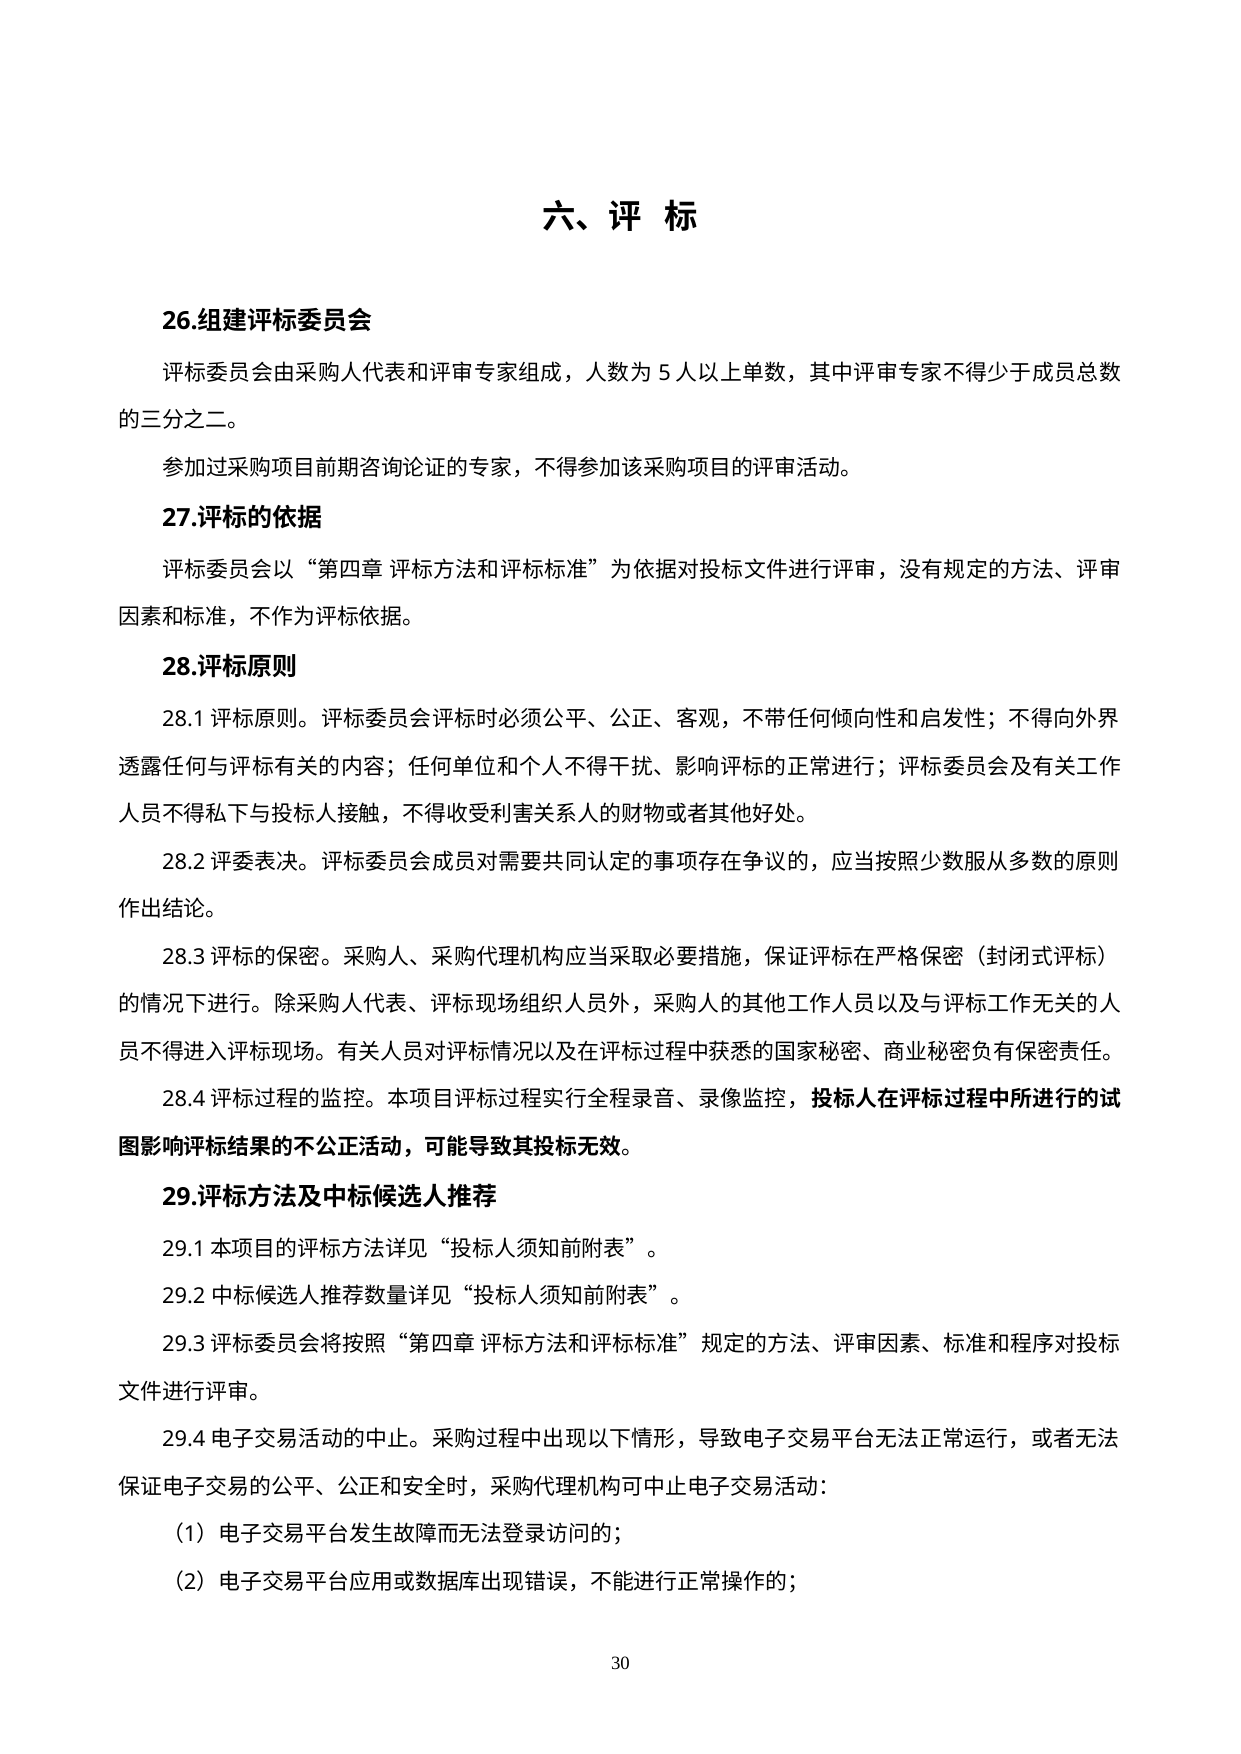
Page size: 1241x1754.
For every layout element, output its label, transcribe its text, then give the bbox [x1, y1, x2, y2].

text 29.3评标委员会将按照“第四章 评标方法和评标标准”规定的方法、评审因素、标准和程序对投标文件进行评审。 [118, 1326, 1122, 1405]
text 参加过采购项目前期咨询论证的专家，不得参加该采购项目的评审活动。 [118, 450, 1122, 481]
subtitle 27.评标的依据 [162, 497, 1122, 533]
text 评标委员会以“第四章 评标方法和评标标准”为依据对投标文件进行评审，没有规定的方法、评审因素和标准，不作为评标依据。 [118, 552, 1122, 631]
text 29.4电子交易活动的中止。采购过程中出现以下情形，导致电子交易平台无法正常运行，或者无法保证电子交易的公平、公正和安全时，采购代理机构可中止电子交易活动： [118, 1421, 1122, 1500]
subtitle 29.评标方法及中标候选人推荐 [162, 1176, 1122, 1213]
text （2）电子交易平台应用或数据库出现错误，不能进行正常操作的； [118, 1564, 1122, 1596]
text 28.2评委表决。评标委员会成员对需要共同认定的事项存在争议的，应当按照少数服从多数的原则作出结论。 [118, 844, 1122, 923]
subtitle 28.评标原则 [162, 647, 1122, 683]
text 28.1评标原则。评标委员会评标时必须公平、公正、客观，不带任何倾向性和启发性；不得向外界透露任何与评标有关的内容；任何单位和个人不得干扰、影响评标的正常进行；评标委员会及有关工作人员不得私下与投标人接触，不得收受利害关系人的财物或者其他好处。 [118, 701, 1122, 828]
text 29.1本项目的评标方法详见“投标人须知前附表”。 [118, 1231, 1122, 1263]
text 评标委员会由采购人代表和评审专家组成，人数为5人以上单数，其中评审专家不得少于成员总数的三分之二。 [118, 355, 1122, 434]
text 28.3评标的保密。采购人、采购代理机构应当采取必要措施，保证评标在严格保密（封闭式评标）的情况下进行。除采购人代表、评标现场组织人员外，采购人的其他工作人员以及与评标工作无关的人员不得进入评标现场。有关人员对评标情况以及在评标过程中获悉的国家秘密、商业秘密负有保密责任。 [118, 939, 1122, 1066]
subtitle 26.组建评标委员会 [162, 300, 1122, 337]
text 29.2 中标候选人推荐数量详见“投标人须知前附表”。 [118, 1278, 1122, 1310]
subtitle 六、评 标 [118, 190, 1122, 238]
text 28.4评标过程的监控。本项目评标过程实行全程录音、录像监控，投标人在评标过程中所进行的试图影响评标结果的不公正活动，可能导致其投标无效。 [118, 1081, 1122, 1161]
text （1）电子交易平台发生故障而无法登录访问的； [118, 1516, 1122, 1548]
